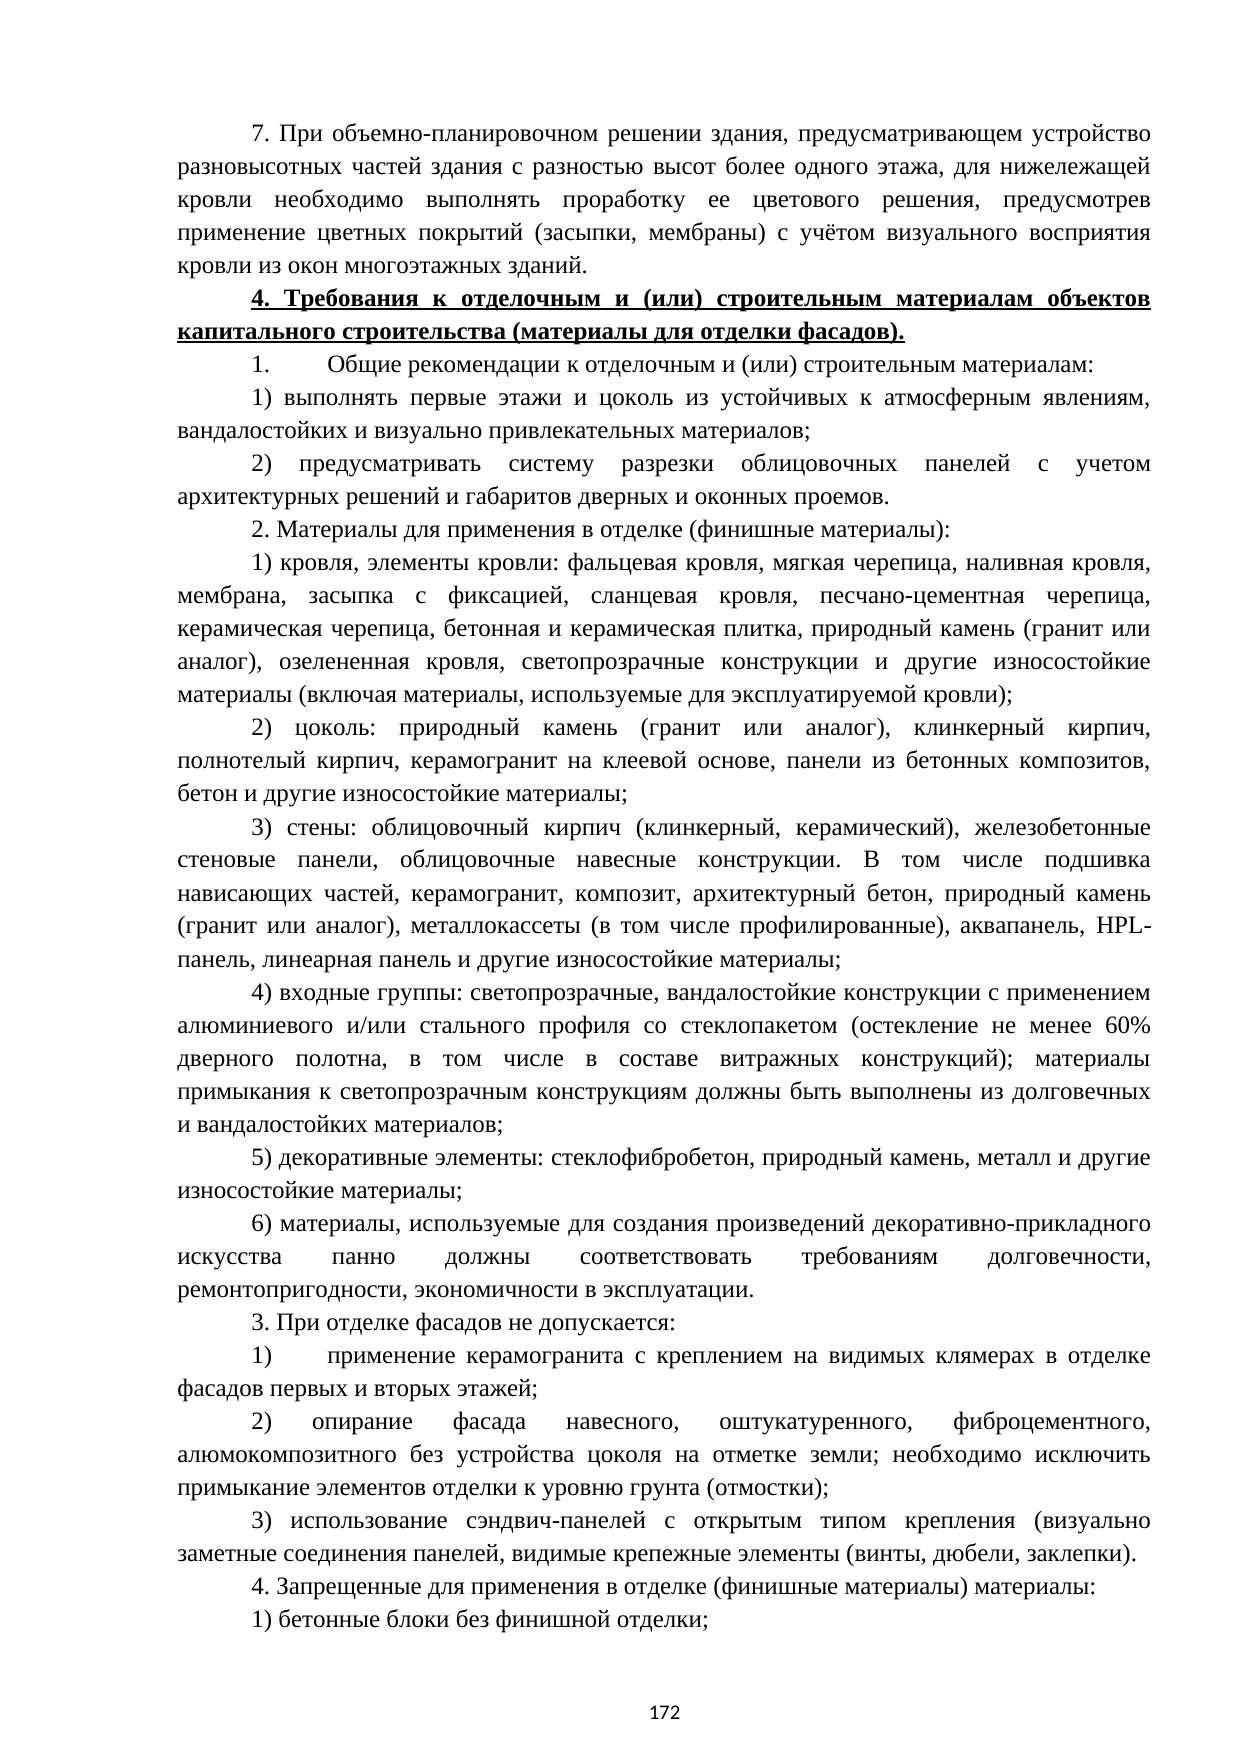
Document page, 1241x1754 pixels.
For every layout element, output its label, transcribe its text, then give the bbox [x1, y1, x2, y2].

text 7. При объемно-планировочном решении здания, предусматривающем устройство разновысотных частей здания с разностью высот более одного этажа, для нижележащей кровли необходимо выполнять проработку ее цветового решения, предусмотрев применение цветных покрытий (засыпки, мембраны) с учётом визуального восприятия кровли из окон многоэтажных зданий. [177, 118, 1152, 279]
text 2) предусматривать систему разрезки облицовочных панелей с учетом архитектурных решений и габаритов дверных и оконных проемов. [177, 448, 1152, 510]
text 1) кровля, элементы кровли: фальцевая кровля, мягкая черепица, наливная кровля, мембрана, засыпка с фиксацией, сланцевая кровля, песчано-цементная черепица, керамическая черепица, бетонная и керамическая плитка, природный камень (гранит или аналог), озелененная кровля, светопрозрачные конструкции и другие износостойкие материалы (включая материалы, используемые для эксплуатируемой кровли); [177, 547, 1152, 708]
text 6) материалы, используемые для создания произведений декоративно-прикладного искусства панно должны соответствовать требованиям долговечности, ремонтопригодности, экономичности в эксплуатации. [177, 1208, 1152, 1303]
text 3) стены: облицовочный кирпич (клинкерный, керамический), железобетонные стеновые панели, облицовочные навесные конструкции. В том числе подшивка нависающих частей, керамогранит, композит, архитектурный бетон, природный камень (гранит или аналог), металлокассеты (в том числе профилированные), аквапанель, HPL-панель, линеарная панель и другие износостойкие материалы; [177, 812, 1152, 972]
text 3. При отделке фасадов не допускается: [177, 1307, 1152, 1336]
text 4. Запрещенные для применения в отделке (финишные материалы) материалы: [177, 1571, 1152, 1600]
text 2) цоколь: природный камень (гранит или аналог), клинкерный кирпич, полнотелый кирпич, керамогранит на клеевой основе, панели из бетонных композитов, бетон и другие износостойкие материалы; [177, 712, 1152, 807]
text 4) входные группы: светопрозрачные, вандалостойкие конструкции с применением алюминиевого и/или стального профиля со стеклопакетом (остекление не менее 60% дверного полотна, в том числе в составе витражных конструкций); материалы примыкания к светопрозрачным конструкциям должны быть выполнены из долговечных и вандалостойких материалов; [177, 977, 1152, 1137]
text 4. Требования к отделочным и (или) строительным материалам объектов капитального строительства (материалы для отделки фасадов). [177, 283, 1152, 345]
text 3) использование сэндвич-панелей с открытым типом крепления (визуально заметные соединения панелей, видимые крепежные элементы (винты, дюбели, заклепки). [177, 1505, 1152, 1567]
text 5) декоративные элементы: стеклофибробетон, природный камень, металл и другие износостойкие материалы; [177, 1142, 1152, 1203]
text 2. Материалы для применения в отделке (финишные материалы): [177, 514, 1152, 543]
text 1) выполнять первые этажи и цоколь из устойчивых к атмосферным явлениям, вандалостойких и визуально привлекательных материалов; [177, 382, 1152, 444]
text 1) применение керамогранита с креплением на видимых клямерах в отделке фасадов первых и вторых этажей; [177, 1340, 1152, 1402]
text 2) опирание фасада навесного, оштукатуренного, фиброцементного, алюмокомпозитного без устройства цоколя на отметке земли; необходимо исключить примыкание элементов отделки к уровню грунта (отмостки); [177, 1406, 1152, 1501]
text 1) бетонные блоки без финишной отделки; [177, 1604, 1152, 1633]
text 1. Общие рекомендации к отделочным и (или) строительным материалам: [177, 349, 1152, 378]
